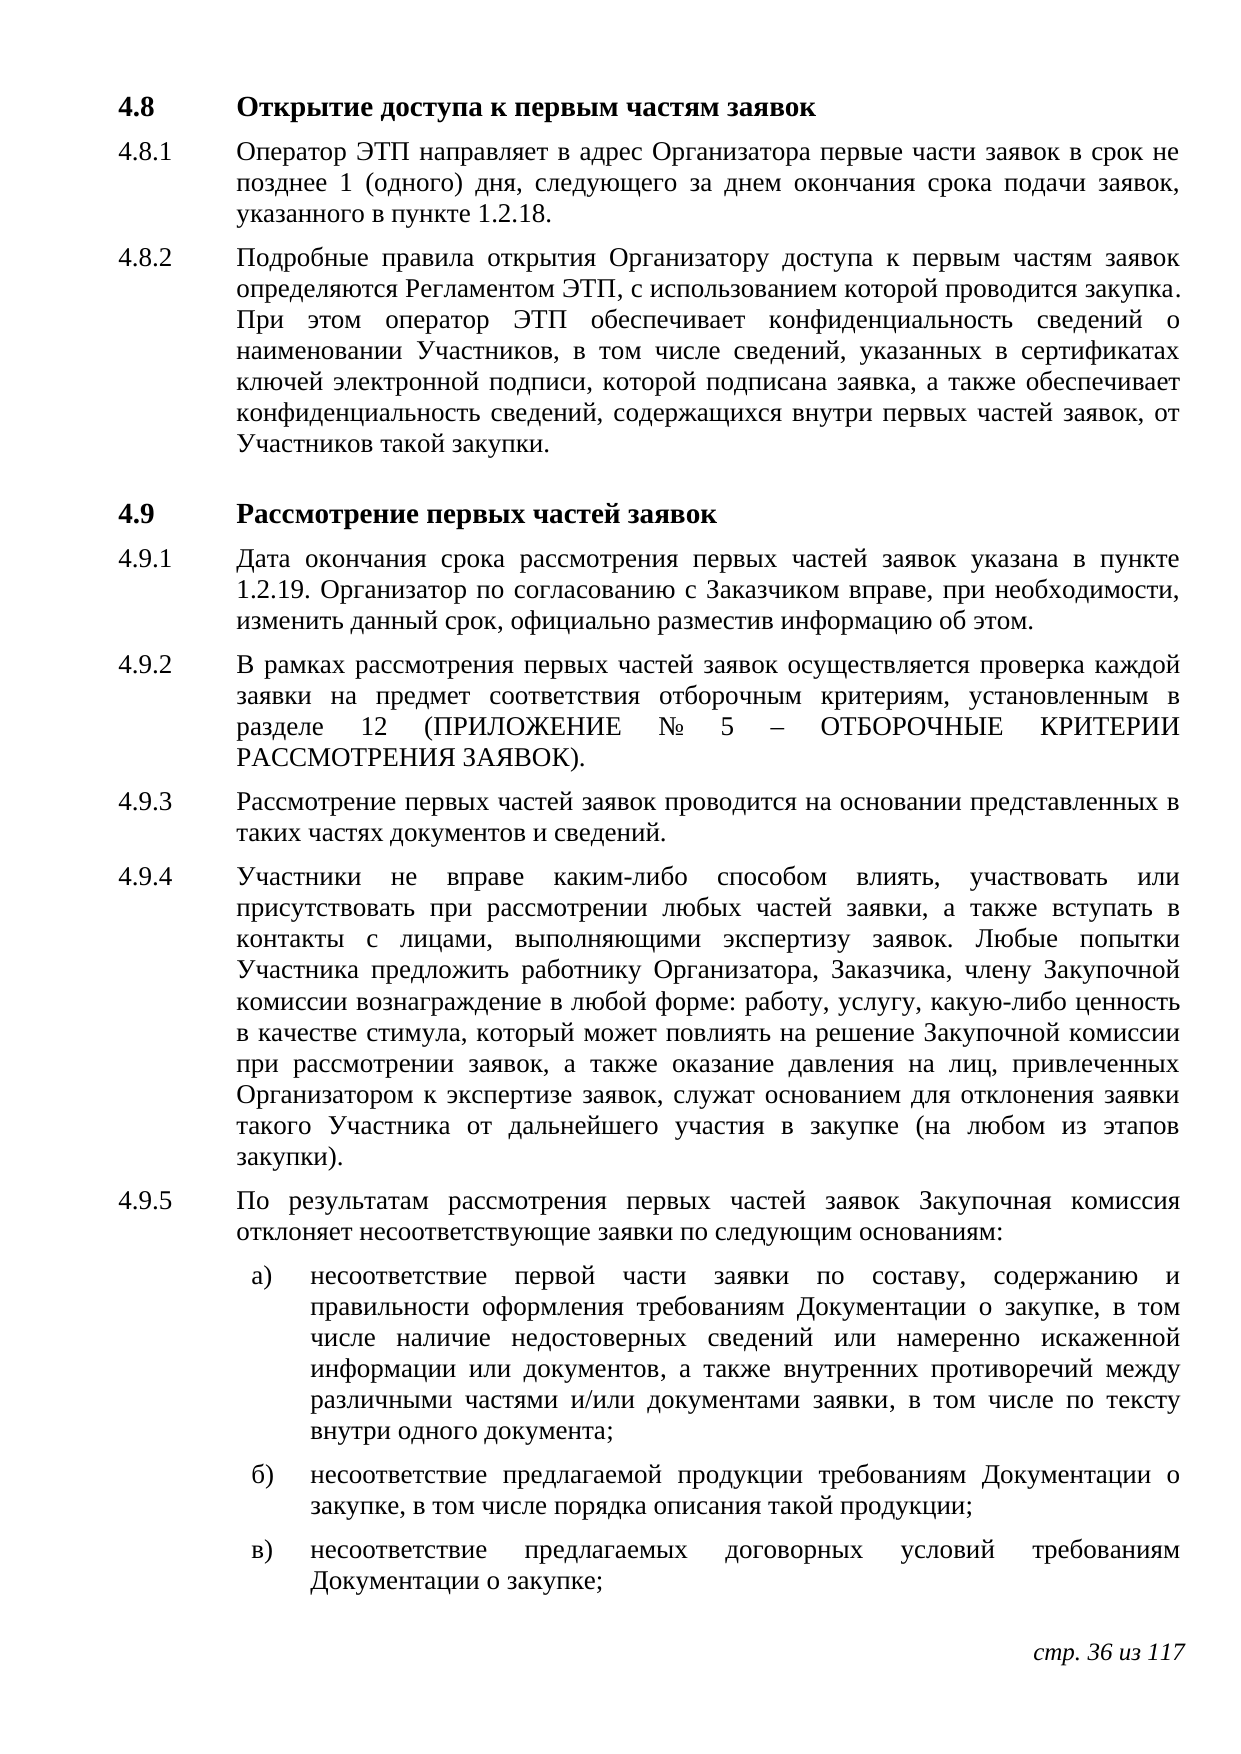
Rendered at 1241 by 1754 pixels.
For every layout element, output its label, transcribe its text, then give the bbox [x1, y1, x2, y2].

text В рамках рассмотрения первых частей заявок осуществляется проверка каждой заявки на предмет соответствия отборочным критериям, установленным в разделе 12 (ПРИЛОЖЕНИЕ № 5 – ОТБОРОЧНЫЕ КРИТЕРИИ РАССМОТРЕНИЯ ЗАЯВОК). [118, 648, 1181, 773]
text Дата окончания срока рассмотрения первых частей заявок указана в пункте 1.2.19. Организатор по согласованию с Заказчиком вправе, при необходимости, изменить данный срок, официально разместив информацию об этом. [118, 542, 1181, 636]
text Участники не вправе каким-либо способом влиять, участвовать или присутствовать при рассмотрении любых частей заявки, а также вступать в контакты с лицами, выполняющими экспертизу заявок. Любые попытки Участника предложить работнику Организатора, Заказчика, члену Закупочной комиссии вознаграждение в любой форме: работу, услугу, какую-либо ценность в качестве стимула, который может повлиять на решение Закупочной комиссии при рассмотрении заявок, а также оказание давления на лиц, привлеченных Организатором к экспертизе заявок, служат основанием для отклонения заявки такого Участника от дальнейшего участия в закупке (на любом из этапов закупки). [118, 860, 1181, 1171]
text Подробные правила открытия Организатору доступа к первым частям заявок определяются Регламентом ЭТП, с использованием которой проводится закупка. При этом оператор ЭТП обеспечивает конфиденциальность сведений о наименовании Участников, в том числе сведений, указанных в сертификатах ключей электронной подписи, которой подписана заявка, а также обеспечивает конфиденциальность сведений, содержащихся внутри первых частей заявок, от Участников такой закупки. [118, 241, 1181, 459]
text несоответствие первой части заявки по составу, содержанию и правильности оформления требованиям Документации о закупке, в том числе наличие недостоверных сведений или намеренно искаженной информации или документов, а также внутренних противоречий между различными частями и/или документами заявки, в том числе по тексту внутри одного документа; [251, 1259, 1181, 1446]
subtitle Рассмотрение первых частей заявок [118, 496, 1181, 530]
text несоответствие предлагаемых договорных условий требованиям Документации о закупке; [251, 1533, 1181, 1595]
text несоответствие предлагаемой продукции требованиям Документации о закупке, в том числе порядка описания такой продукции; [251, 1458, 1181, 1520]
text Рассмотрение первых частей заявок проводится на основании представленных в таких частях документов и сведений. [118, 785, 1181, 847]
subtitle Открытие доступа к первым частям заявок [118, 89, 1181, 122]
text Оператор ЭТП направляет в адрес Организатора первые части заявок в срок не позднее 1 (одного) дня, следующего за днем окончания срока подачи заявок, указанного в пункте 1.2.18. [118, 135, 1181, 228]
text По результатам рассмотрения первых частей заявок Закупочная комиссия отклоняет несоответствующие заявки по следующим основаниям: [118, 1184, 1181, 1246]
